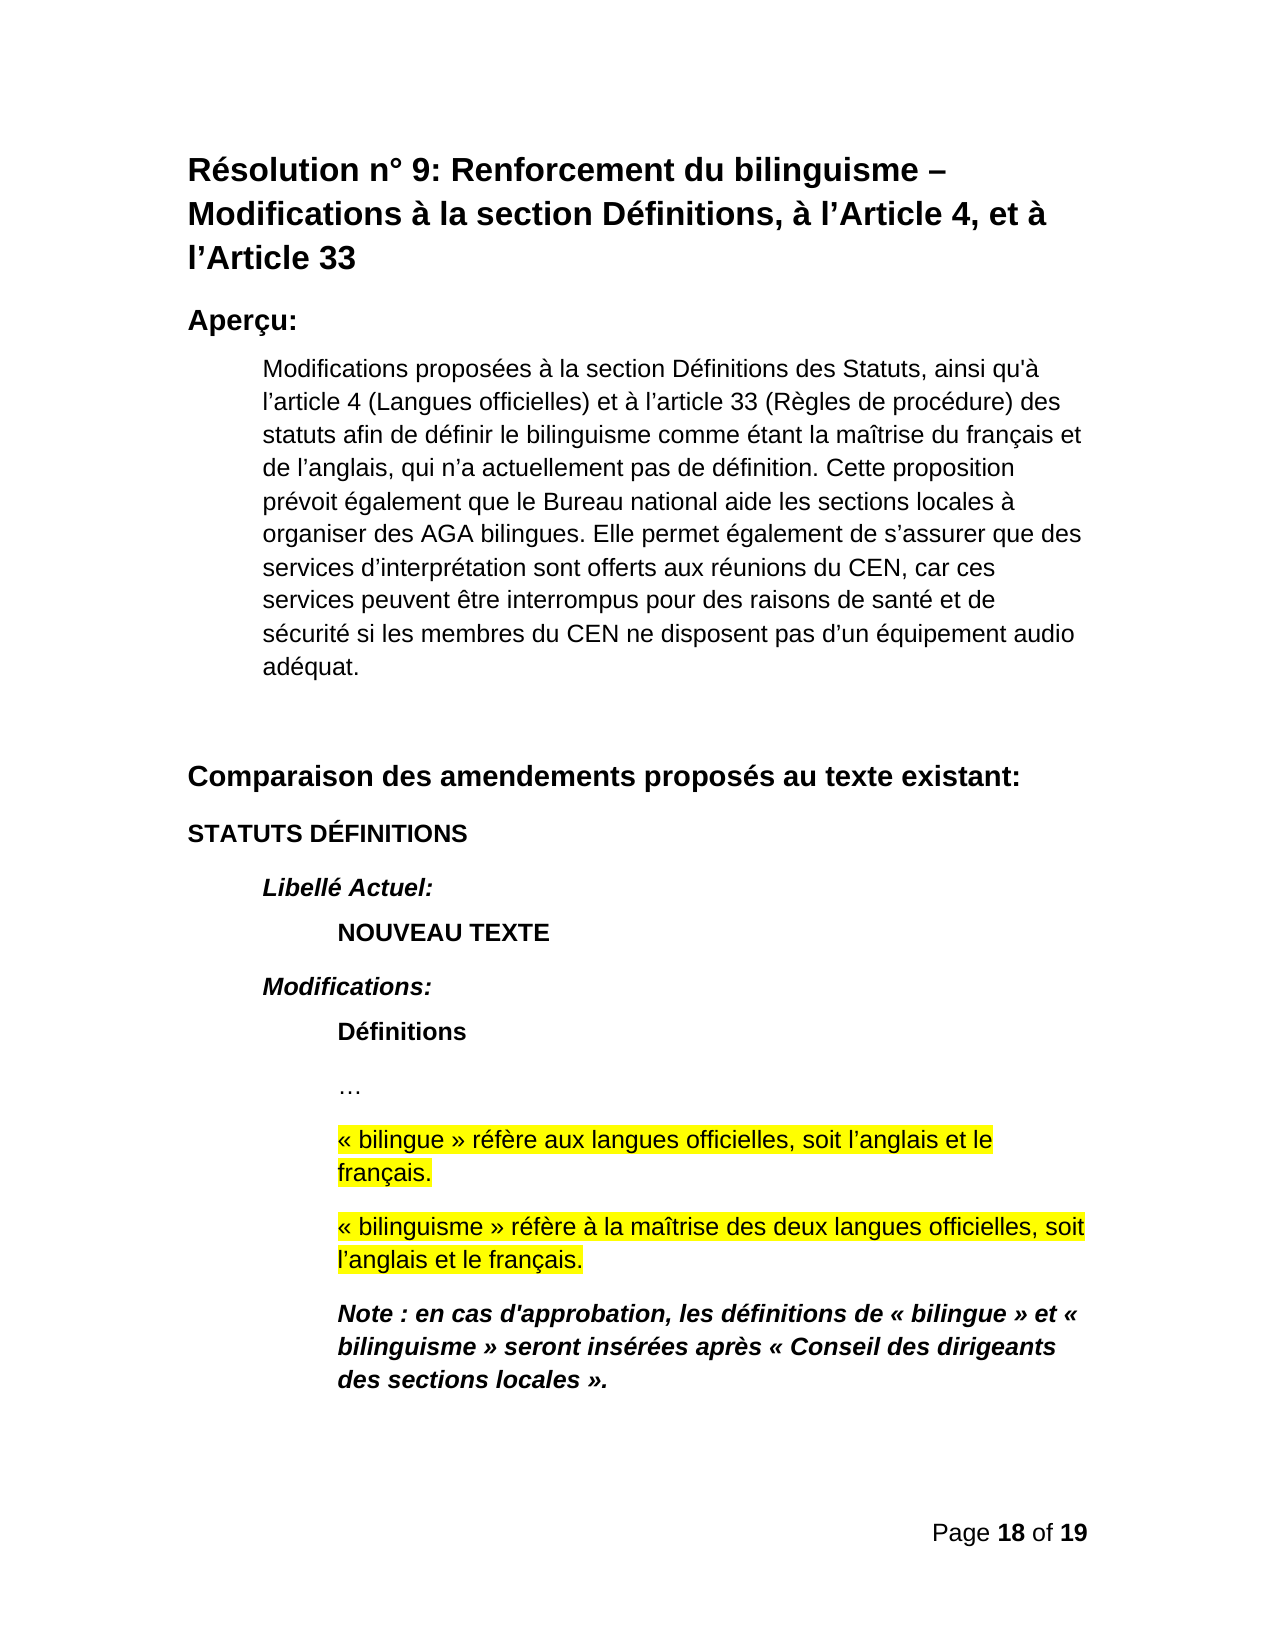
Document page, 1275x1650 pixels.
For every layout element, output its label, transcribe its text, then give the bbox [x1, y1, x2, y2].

subtitle Modifications: [187, 972, 1087, 1001]
text Modifications proposées à la section Définitions des Statuts, ainsi qu'à l’article 4 (Langues officielles) et à l’article 33 (Règles de procédure) des statuts afin de définir le bilinguisme comme étant la maîtrise du français et de l’anglais, qui n’a actuellement pas de définition. Cette proposition prévoit également que le Bureau national aide les sections locales à organiser des AGA bilingues. Elle permet également de s’assurer que des services d’interprétation sont offerts aux réunions du CEN, car ces services peuvent être interrompus pour des raisons de santé et de sécurité si les membres du CEN ne disposent pas d’un équipement audio adéquat. [262, 354, 1087, 680]
text Définitions [337, 1017, 1087, 1046]
subtitle Résolution n° 9: Renforcement du bilinguisme – Modifications à la section Définitions, à l’Article 4, et à l’Article 33 [187, 150, 1087, 277]
text … [337, 1071, 1087, 1100]
text « bilinguisme » réfère à la maîtrise des deux langues officielles, soit l’anglais et le français. [337, 1212, 1087, 1274]
subtitle STATUTS DÉFINITIONS [187, 819, 1087, 847]
text NOUVEAU TEXTE [337, 918, 1087, 947]
text Note : en cas d'approbation, les définitions de « bilingue » et « bilinguisme » seront insérées après « Conseil des dirigeants des sections locales ». [337, 1299, 1087, 1394]
text « bilingue » réfère aux langues officielles, soit l’anglais et le français. [337, 1125, 1087, 1187]
subtitle Comparaison des amendements proposés au texte existant: [187, 759, 1087, 793]
subtitle Aperçu: [187, 303, 1087, 337]
subtitle Libellé Actuel: [187, 872, 1087, 901]
